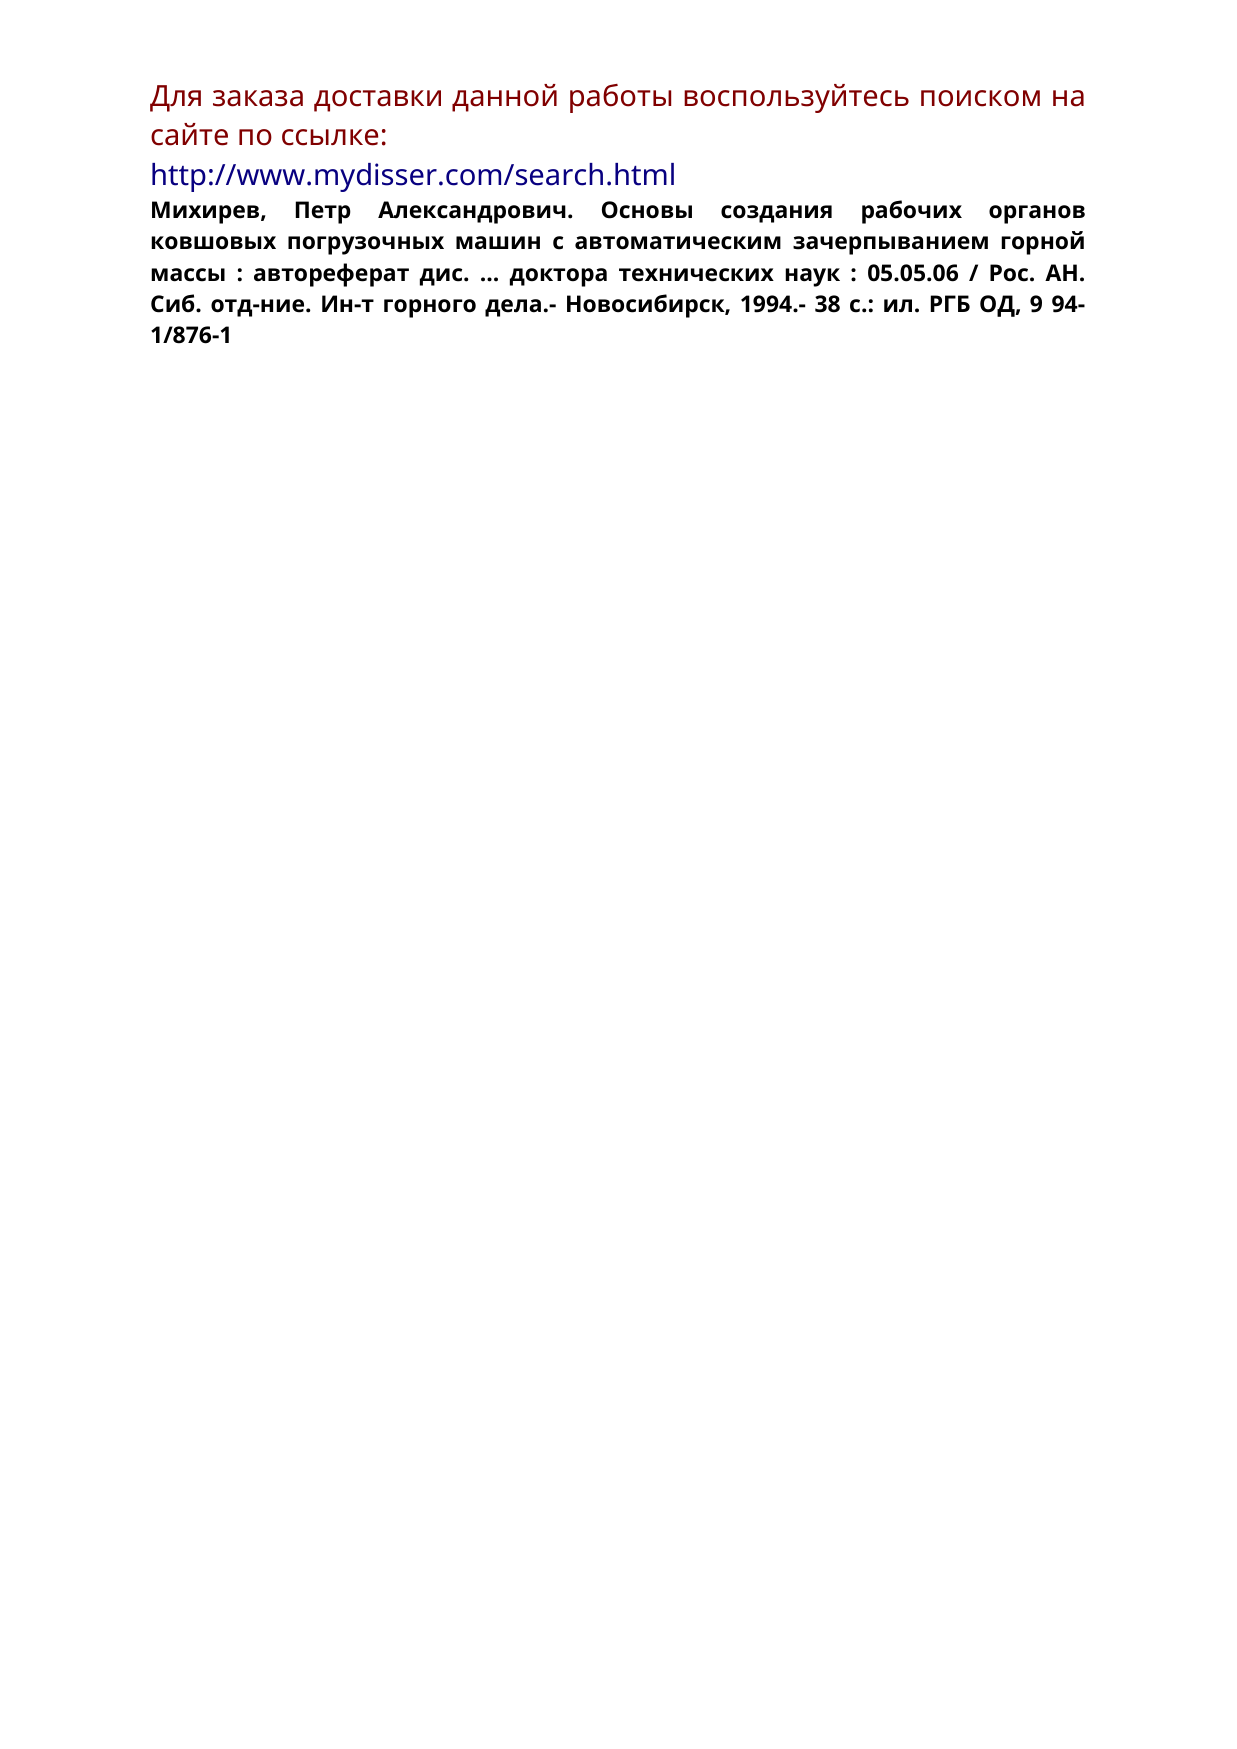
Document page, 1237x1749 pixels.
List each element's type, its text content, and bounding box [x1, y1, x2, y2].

text Михирев, Петр Александрович. Основы создания рабочих органов ковшовых погрузочных машин с автоматическим зачерпыванием горной массы : автореферат дис. ... доктора технических наук : 05.05.06 / Рос. АН. Сиб. отд-ние. Ин-т горного дела.- Новосибирск, 1994.- 38 с.: ил. РГБ ОД, 9 94-1/876-1 [150, 194, 1086, 350]
